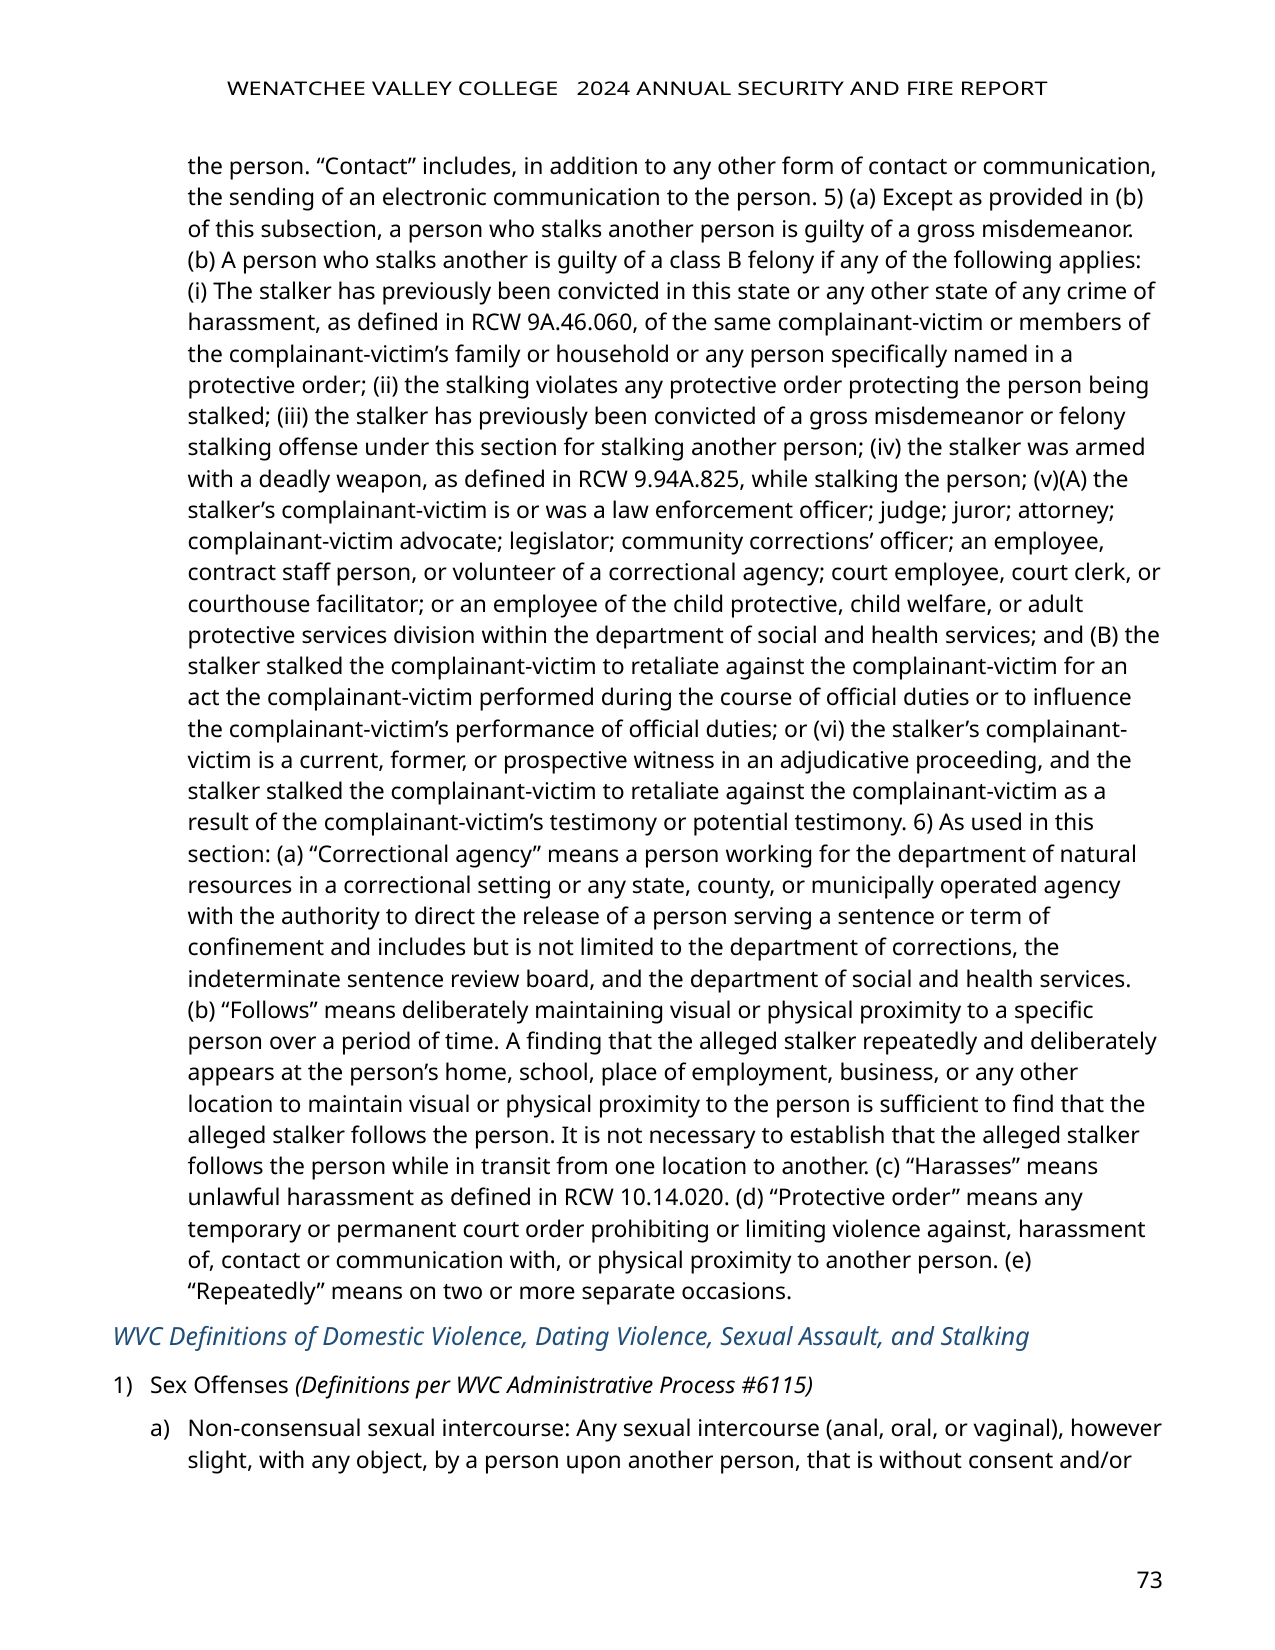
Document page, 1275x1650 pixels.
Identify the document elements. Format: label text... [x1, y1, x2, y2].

subtitle WVC Definitions of Domestic Violence, Dating Violence, Sexual Assault, and Stalking [112, 1319, 1162, 1353]
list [150, 150, 1162, 1306]
list Sex Offenses (Definitions per WVC Administrative Process #6115) [112, 1369, 1162, 1400]
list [150, 1412, 1162, 1475]
